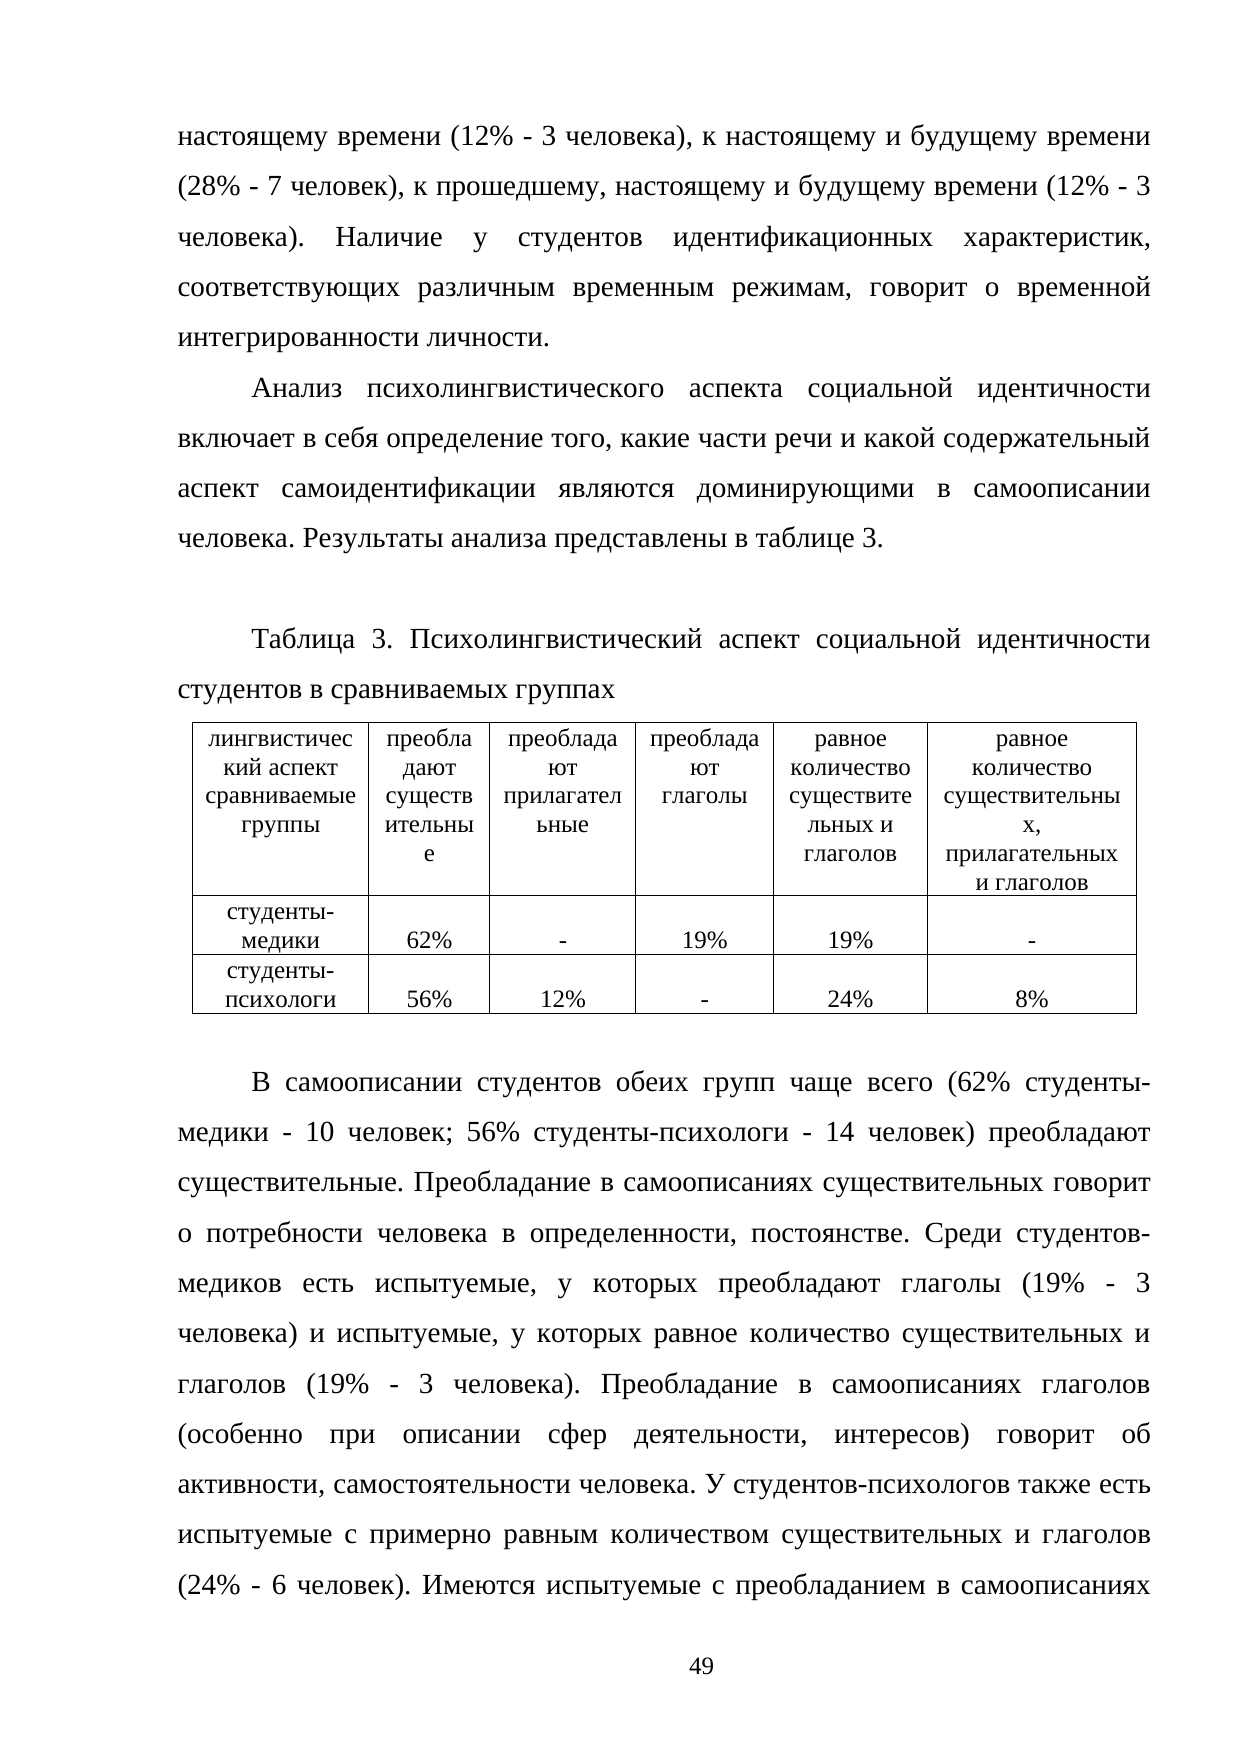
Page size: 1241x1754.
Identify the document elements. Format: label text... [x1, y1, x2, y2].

table_header лингвистический аспект сравниваемые группы [193, 723, 368, 895]
table_cell - [636, 955, 773, 1012]
text Анализ психолингвистического аспекта социальной идентичности включает в себя определение того, какие части речи и какой содержательный аспект самоидентификации являются доминирующими в самоописании человека. Результаты анализа представлены в таблице 3. [177, 370, 1152, 554]
table_header преобладают прилагательные [490, 723, 635, 895]
table_cell 8% [928, 955, 1136, 1012]
table_cell 24% [774, 955, 927, 1012]
table_cell - [928, 896, 1136, 954]
table_header преобладают существительные [369, 723, 489, 895]
table_cell - [490, 896, 635, 954]
table_header равное количество существительных, прилагательных и глаголов [928, 723, 1136, 895]
table_cell 12% [490, 955, 635, 1012]
table_cell 19% [774, 896, 927, 954]
table_cell 62% [369, 896, 489, 954]
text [177, 118, 1152, 353]
table_cell студенты-психологи [193, 955, 368, 1012]
table_cell студенты-медики [193, 896, 368, 954]
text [177, 1064, 1152, 1601]
table_header равное количество существительных и глаголов [774, 723, 927, 895]
table_cell 56% [369, 955, 489, 1012]
text Таблица 3. Психолингвистический аспект социальной идентичности студентов в сравниваемых группах [177, 621, 1152, 705]
table_header преобладают глаголы [636, 723, 773, 895]
table_cell 19% [636, 896, 773, 954]
